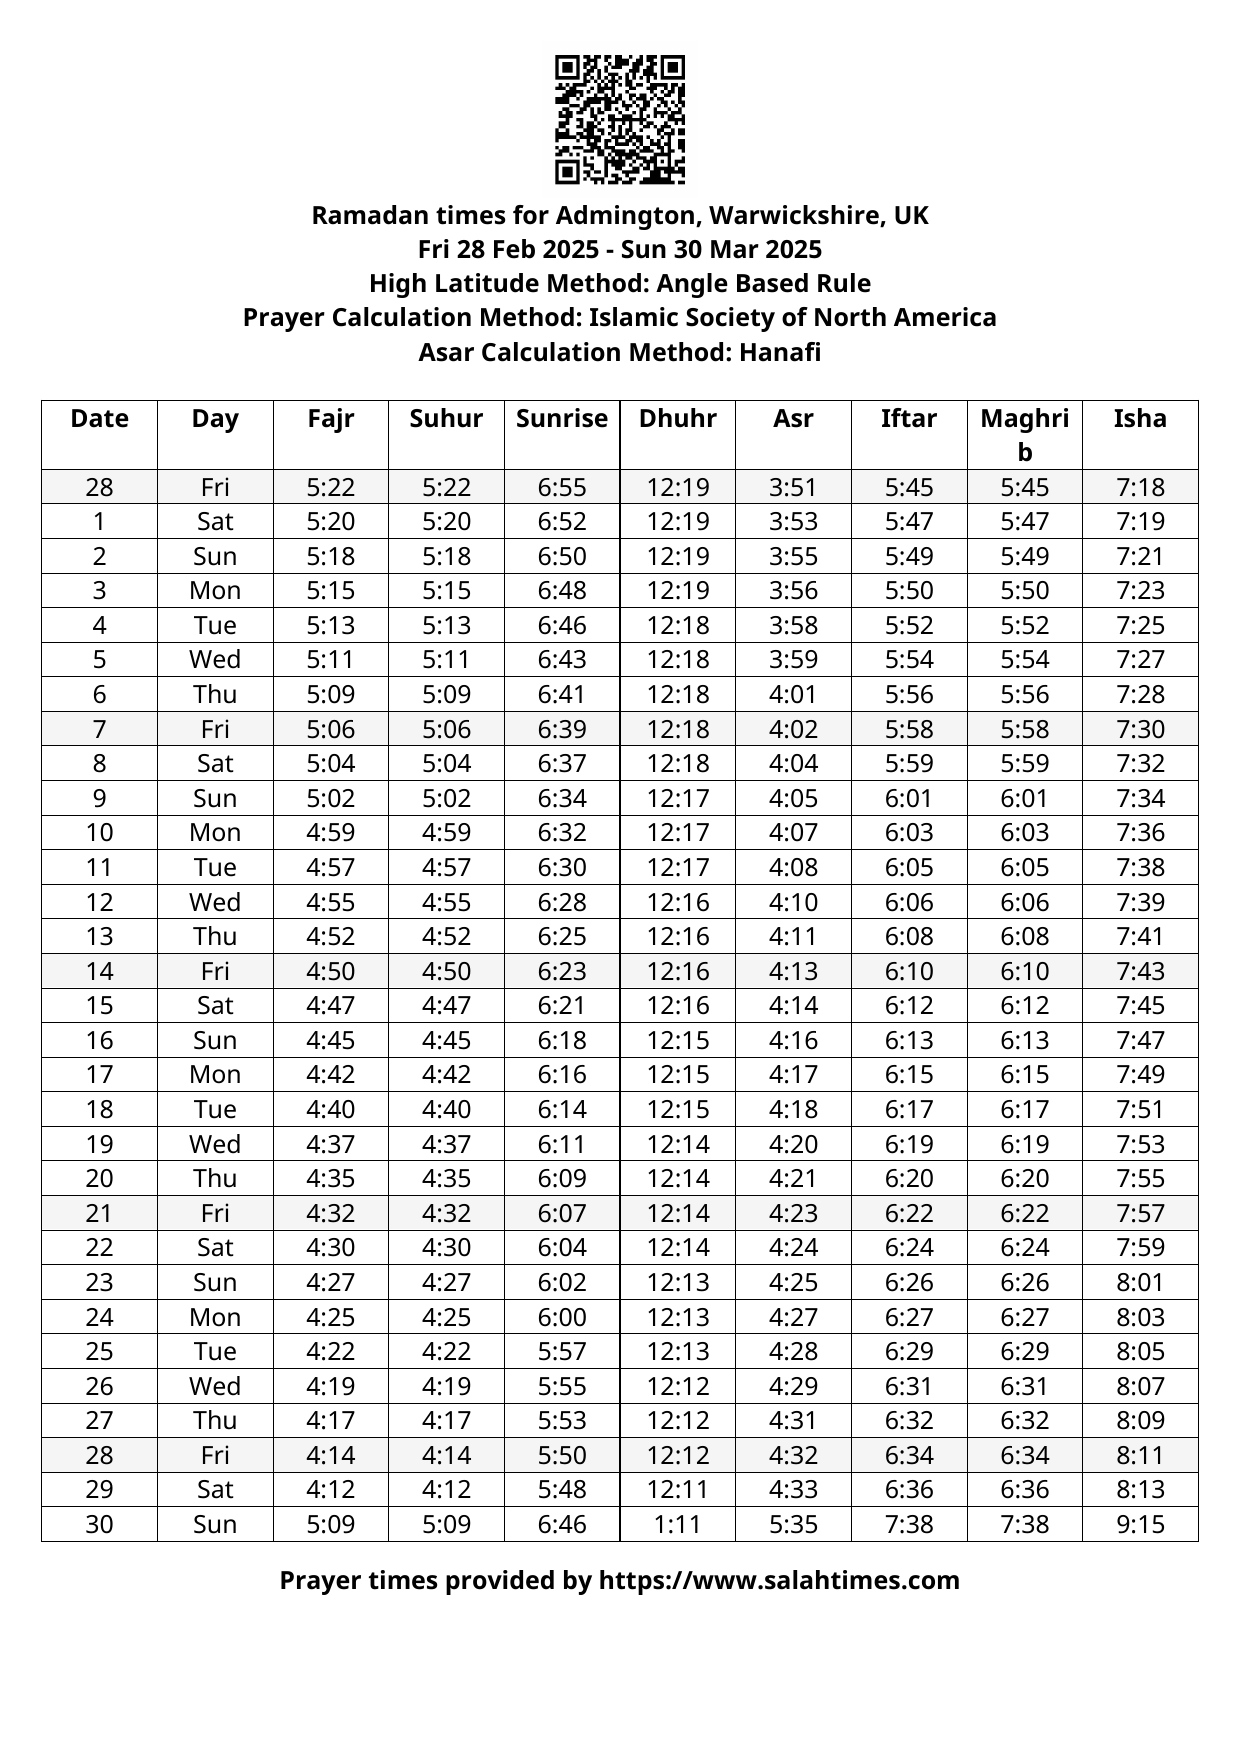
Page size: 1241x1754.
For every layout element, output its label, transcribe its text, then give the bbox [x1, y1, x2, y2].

table_cell 12:16 [621, 919, 735, 953]
table_cell 6:19 [968, 1127, 1082, 1160]
table_cell 5:56 [852, 677, 967, 711]
table_cell 6:13 [968, 1023, 1082, 1057]
table_cell 4:21 [736, 1161, 851, 1195]
table_cell 5:58 [968, 712, 1082, 745]
picture [542, 41, 699, 198]
table_cell Tue [158, 1092, 273, 1126]
table_cell 8:07 [1083, 1369, 1198, 1402]
table_cell 12:19 [621, 504, 735, 538]
table_cell 28 [42, 1438, 157, 1472]
table_cell 4:01 [736, 677, 851, 711]
table_cell 12:12 [621, 1369, 735, 1402]
table_cell 7:57 [1083, 1196, 1198, 1229]
table_cell 6:36 [968, 1473, 1082, 1506]
table_cell 5:13 [274, 608, 388, 642]
table_cell 6:31 [852, 1369, 967, 1402]
table_header Suhur [389, 401, 504, 469]
table_cell 18 [42, 1092, 157, 1126]
table_cell Fri [158, 954, 273, 987]
table_cell Sat [158, 1473, 273, 1506]
table_cell 5:22 [389, 470, 504, 503]
table_cell 8 [42, 746, 157, 780]
table_cell 4:30 [274, 1231, 388, 1264]
text Fri 28 Feb 2025 - Sun 30 Mar 2025 [42, 232, 1198, 266]
table_cell 3:58 [736, 608, 851, 642]
table_header Day [158, 401, 273, 469]
table_cell Sat [158, 504, 273, 538]
table_cell Sun [158, 1265, 273, 1299]
table_cell 4:07 [736, 816, 851, 849]
table_cell 4:10 [736, 885, 851, 918]
table_cell 7:25 [1083, 608, 1198, 642]
table_cell 7:47 [1083, 1023, 1198, 1057]
table_cell 7:49 [1083, 1058, 1198, 1091]
table_cell 24 [42, 1300, 157, 1333]
table_cell Wed [158, 1369, 273, 1402]
table_cell 4:25 [274, 1300, 388, 1333]
table_cell 6:04 [505, 1231, 619, 1264]
table_cell 6:27 [852, 1300, 967, 1333]
table_cell 5:52 [852, 608, 967, 642]
table_cell 6:12 [968, 989, 1082, 1022]
table_cell 8:01 [1083, 1265, 1198, 1299]
table_cell Fri [158, 1196, 273, 1229]
table_cell 6:02 [505, 1265, 619, 1299]
table_cell 29 [42, 1473, 157, 1506]
table_cell 5:48 [505, 1473, 619, 1506]
text Ramadan times for Admington, Warwickshire, UK [42, 198, 1198, 232]
table_cell 4:23 [736, 1196, 851, 1229]
table_cell 28 [42, 470, 157, 503]
table_cell 6:10 [968, 954, 1082, 987]
table_cell 1:11 [621, 1507, 735, 1541]
table_header Fajr [274, 401, 388, 469]
table_cell 5:15 [389, 574, 504, 607]
table_cell 8:05 [1083, 1334, 1198, 1368]
table_cell 7:18 [1083, 470, 1198, 503]
table_cell 8:03 [1083, 1300, 1198, 1333]
table_cell 3:55 [736, 539, 851, 572]
table_cell 12:15 [621, 1092, 735, 1126]
table_header Dhuhr [621, 401, 735, 469]
table_cell 6:32 [852, 1404, 967, 1437]
table_cell 12:12 [621, 1438, 735, 1472]
table_cell 4:37 [274, 1127, 388, 1160]
table_cell 5:52 [968, 608, 1082, 642]
table_cell 12:14 [621, 1196, 735, 1229]
table_cell 8:09 [1083, 1404, 1198, 1437]
table_cell Tue [158, 850, 273, 884]
table_cell 12:15 [621, 1058, 735, 1091]
table_cell 25 [42, 1334, 157, 1368]
table_cell 4:40 [274, 1092, 388, 1126]
table_cell 9:15 [1083, 1507, 1198, 1541]
table_cell 4:50 [274, 954, 388, 987]
table_cell 5:50 [852, 574, 967, 607]
table_header Date [42, 401, 157, 469]
table_cell 4:27 [274, 1265, 388, 1299]
table_cell 6:34 [505, 781, 619, 814]
text Asar Calculation Method: Hanafi [42, 334, 1198, 368]
table_cell 5 [42, 643, 157, 676]
table_cell Thu [158, 1404, 273, 1437]
table_cell 4:14 [389, 1438, 504, 1472]
table_cell 6:08 [852, 919, 967, 953]
table_cell 4:42 [274, 1058, 388, 1091]
table_cell 12:13 [621, 1300, 735, 1333]
table_cell 5:57 [505, 1334, 619, 1368]
table_cell 12:16 [621, 885, 735, 918]
table_cell 12:15 [621, 1023, 735, 1057]
table_header Sunrise [505, 401, 619, 469]
table_cell 12 [42, 885, 157, 918]
table_cell 4:25 [389, 1300, 504, 1333]
table_cell 5:49 [968, 539, 1082, 572]
table_cell 7:59 [1083, 1231, 1198, 1264]
table_cell 6:05 [968, 850, 1082, 884]
table_cell 6:18 [505, 1023, 619, 1057]
table_cell 6:26 [852, 1265, 967, 1299]
table_cell 4:05 [736, 781, 851, 814]
table_cell Sun [158, 1507, 273, 1541]
table_cell 7:32 [1083, 746, 1198, 780]
table_cell 4:17 [736, 1058, 851, 1091]
table_cell 4:59 [274, 816, 388, 849]
table_cell 6:22 [968, 1196, 1082, 1229]
table_cell 5:15 [274, 574, 388, 607]
table_cell 6:30 [505, 850, 619, 884]
table_cell 6:55 [505, 470, 619, 503]
table_cell Mon [158, 816, 273, 849]
table_cell 5:50 [968, 574, 1082, 607]
table_cell 6:34 [968, 1438, 1082, 1472]
table_cell 4:35 [274, 1161, 388, 1195]
table_cell 5:06 [389, 712, 504, 745]
table_cell 6:13 [852, 1023, 967, 1057]
table_cell 7:38 [968, 1507, 1082, 1541]
table_cell 6:32 [505, 816, 619, 849]
table_cell 4:04 [736, 746, 851, 780]
table_cell 6:31 [968, 1369, 1082, 1402]
table_cell 6 [42, 677, 157, 711]
table_cell 5:22 [274, 470, 388, 503]
table_cell 5:04 [274, 746, 388, 780]
table_cell 6:14 [505, 1092, 619, 1126]
table_cell 26 [42, 1369, 157, 1402]
table_cell Sun [158, 1023, 273, 1057]
table_cell 12:11 [621, 1473, 735, 1506]
table_cell Wed [158, 885, 273, 918]
table_cell 12:18 [621, 677, 735, 711]
table_cell 4:40 [389, 1092, 504, 1126]
table_cell 6:07 [505, 1196, 619, 1229]
table_cell 12:18 [621, 608, 735, 642]
table_cell Fri [158, 712, 273, 745]
table_cell 4:27 [736, 1300, 851, 1333]
table_cell 11 [42, 850, 157, 884]
table_cell 4:14 [274, 1438, 388, 1472]
table_cell 6:27 [968, 1300, 1082, 1333]
table_cell 5:55 [505, 1369, 619, 1402]
table_cell 4:31 [736, 1404, 851, 1437]
table_cell 12:13 [621, 1334, 735, 1368]
table_cell Thu [158, 677, 273, 711]
table_cell 19 [42, 1127, 157, 1160]
table_cell 4:22 [389, 1334, 504, 1368]
table_cell Thu [158, 919, 273, 953]
table_cell 30 [42, 1507, 157, 1541]
table_cell 6:46 [505, 1507, 619, 1541]
table_cell 6:17 [852, 1092, 967, 1126]
table_cell 4:57 [389, 850, 504, 884]
table_cell 6:11 [505, 1127, 619, 1160]
table_cell 4:45 [389, 1023, 504, 1057]
table_cell 7:39 [1083, 885, 1198, 918]
table_header Maghrib [968, 401, 1082, 469]
table_cell 6:26 [968, 1265, 1082, 1299]
table_cell 7:43 [1083, 954, 1198, 987]
table_cell 6:06 [968, 885, 1082, 918]
table_cell 12:18 [621, 643, 735, 676]
table_cell 5:45 [852, 470, 967, 503]
table_cell 7:51 [1083, 1092, 1198, 1126]
table_cell 5:59 [852, 746, 967, 780]
table_cell 4:29 [736, 1369, 851, 1402]
table_cell 4:27 [389, 1265, 504, 1299]
table_cell 4:13 [736, 954, 851, 987]
table_cell 6:29 [968, 1334, 1082, 1368]
table_cell 5:35 [736, 1507, 851, 1541]
table_cell 4:37 [389, 1127, 504, 1160]
table_cell 7:19 [1083, 504, 1198, 538]
table_cell 5:11 [389, 643, 504, 676]
table_cell 6:12 [852, 989, 967, 1022]
table_cell 6:15 [852, 1058, 967, 1091]
table_cell 4:17 [274, 1404, 388, 1437]
table_cell 4:25 [736, 1265, 851, 1299]
table_cell 6:32 [968, 1404, 1082, 1437]
table_cell 3:59 [736, 643, 851, 676]
table_cell 7:21 [1083, 539, 1198, 572]
table_cell Mon [158, 1300, 273, 1333]
table_cell 4:28 [736, 1334, 851, 1368]
table_cell 22 [42, 1231, 157, 1264]
table_cell 5:58 [852, 712, 967, 745]
table_cell 6:22 [852, 1196, 967, 1229]
table_cell 4:24 [736, 1231, 851, 1264]
table_cell 4:17 [389, 1404, 504, 1437]
table_cell 12:16 [621, 954, 735, 987]
table_cell 5:18 [389, 539, 504, 572]
table_cell 12:16 [621, 989, 735, 1022]
table_cell 16 [42, 1023, 157, 1057]
table_cell 5:09 [274, 1507, 388, 1541]
table_cell 4:55 [274, 885, 388, 918]
table_cell 14 [42, 954, 157, 987]
table_cell 4:33 [736, 1473, 851, 1506]
table_cell 5:59 [968, 746, 1082, 780]
table_cell 6:25 [505, 919, 619, 953]
table_cell 4:19 [274, 1369, 388, 1402]
table_cell 5:13 [389, 608, 504, 642]
table_cell 23 [42, 1265, 157, 1299]
table_cell Wed [158, 1127, 273, 1160]
table_cell 2 [42, 539, 157, 572]
table_cell 4:12 [274, 1473, 388, 1506]
table_cell 4:16 [736, 1023, 851, 1057]
table_cell Fri [158, 470, 273, 503]
table_cell Sat [158, 1231, 273, 1264]
table_cell 4:57 [274, 850, 388, 884]
table_cell 4:19 [389, 1369, 504, 1402]
table_cell 4:47 [274, 989, 388, 1022]
table_cell 7:38 [852, 1507, 967, 1541]
table_cell 4:14 [736, 989, 851, 1022]
table_cell 7:34 [1083, 781, 1198, 814]
table_cell 12:14 [621, 1127, 735, 1160]
table_cell 5:11 [274, 643, 388, 676]
table_cell 4:22 [274, 1334, 388, 1368]
table_cell 6:08 [968, 919, 1082, 953]
table_cell 5:54 [852, 643, 967, 676]
table_cell 8:13 [1083, 1473, 1198, 1506]
table_cell 6:01 [968, 781, 1082, 814]
table_cell 12:17 [621, 850, 735, 884]
table_header Asr [736, 401, 851, 469]
table_cell 6:39 [505, 712, 619, 745]
table_cell 7 [42, 712, 157, 745]
table_cell 12:18 [621, 746, 735, 780]
table_cell 4:30 [389, 1231, 504, 1264]
table_cell Sun [158, 539, 273, 572]
table_cell 6:34 [852, 1438, 967, 1472]
table_cell 4:18 [736, 1092, 851, 1126]
table_cell 5:02 [389, 781, 504, 814]
table_cell Mon [158, 1058, 273, 1091]
table_header Isha [1083, 401, 1198, 469]
table_cell 6:37 [505, 746, 619, 780]
table_cell 6:09 [505, 1161, 619, 1195]
table_cell 4:12 [389, 1473, 504, 1506]
table_cell 3:51 [736, 470, 851, 503]
table_cell 9 [42, 781, 157, 814]
table_cell Wed [158, 643, 273, 676]
table_cell 12:14 [621, 1231, 735, 1264]
table_cell 27 [42, 1404, 157, 1437]
table_cell 6:03 [852, 816, 967, 849]
table_cell 5:02 [274, 781, 388, 814]
table_cell 7:23 [1083, 574, 1198, 607]
table_cell 1 [42, 504, 157, 538]
table_cell 7:36 [1083, 816, 1198, 849]
table_cell 4:50 [389, 954, 504, 987]
table_cell 3:53 [736, 504, 851, 538]
table_cell Sat [158, 989, 273, 1022]
table_cell 5:18 [274, 539, 388, 572]
table_cell 6:20 [968, 1161, 1082, 1195]
text High Latitude Method: Angle Based Rule [42, 266, 1198, 300]
table_cell 4:42 [389, 1058, 504, 1091]
table_cell 7:27 [1083, 643, 1198, 676]
table_cell 5:09 [389, 677, 504, 711]
table_cell 6:43 [505, 643, 619, 676]
table_cell Thu [158, 1161, 273, 1195]
table_cell 7:38 [1083, 850, 1198, 884]
table_cell 5:20 [274, 504, 388, 538]
table_cell 5:54 [968, 643, 1082, 676]
table_cell 6:46 [505, 608, 619, 642]
table_cell 4:32 [389, 1196, 504, 1229]
table_cell 13 [42, 919, 157, 953]
table_cell 5:20 [389, 504, 504, 538]
table_cell 7:41 [1083, 919, 1198, 953]
table_cell Sun [158, 781, 273, 814]
table_cell 5:50 [505, 1438, 619, 1472]
table_cell 3 [42, 574, 157, 607]
table_cell 6:29 [852, 1334, 967, 1368]
table_cell 3:56 [736, 574, 851, 607]
table_cell 4:59 [389, 816, 504, 849]
table_cell 5:09 [389, 1507, 504, 1541]
table_cell 4:52 [389, 919, 504, 953]
table_cell 12:19 [621, 539, 735, 572]
table_header Iftar [852, 401, 967, 469]
table_cell 6:24 [852, 1231, 967, 1264]
table_cell 6:50 [505, 539, 619, 572]
table_cell 6:15 [968, 1058, 1082, 1091]
table_cell 12:19 [621, 574, 735, 607]
table_cell 4:32 [274, 1196, 388, 1229]
table_cell 5:04 [389, 746, 504, 780]
table_cell 4:55 [389, 885, 504, 918]
table_cell 4:35 [389, 1161, 504, 1195]
table_cell 12:19 [621, 470, 735, 503]
table_cell 6:10 [852, 954, 967, 987]
table_cell 5:47 [852, 504, 967, 538]
table_cell 6:41 [505, 677, 619, 711]
table_cell Fri [158, 1438, 273, 1472]
table_cell 5:49 [852, 539, 967, 572]
table_cell 4:08 [736, 850, 851, 884]
table_cell 6:52 [505, 504, 619, 538]
table_cell 5:09 [274, 677, 388, 711]
table_cell 6:19 [852, 1127, 967, 1160]
table_cell Tue [158, 608, 273, 642]
table_cell Tue [158, 1334, 273, 1368]
table_cell 12:17 [621, 816, 735, 849]
text Prayer Calculation Method: Islamic Society of North America [42, 300, 1198, 334]
table_cell 20 [42, 1161, 157, 1195]
table_cell 4:20 [736, 1127, 851, 1160]
table_cell 7:55 [1083, 1161, 1198, 1195]
table_cell 6:16 [505, 1058, 619, 1091]
table_cell 6:20 [852, 1161, 967, 1195]
table_cell 6:00 [505, 1300, 619, 1333]
table_cell 6:05 [852, 850, 967, 884]
table_cell 6:48 [505, 574, 619, 607]
table_cell 6:24 [968, 1231, 1082, 1264]
table_cell 17 [42, 1058, 157, 1091]
table_cell 4:32 [736, 1438, 851, 1472]
table_cell 10 [42, 816, 157, 849]
table_cell 5:53 [505, 1404, 619, 1437]
table_cell 5:06 [274, 712, 388, 745]
table_cell 7:28 [1083, 677, 1198, 711]
table_cell 4:52 [274, 919, 388, 953]
table_cell 7:30 [1083, 712, 1198, 745]
table_cell 6:03 [968, 816, 1082, 849]
table_cell 15 [42, 989, 157, 1022]
table_cell 5:45 [968, 470, 1082, 503]
table_cell 6:23 [505, 954, 619, 987]
table_cell 4:47 [389, 989, 504, 1022]
table_cell 6:28 [505, 885, 619, 918]
table_cell 4:45 [274, 1023, 388, 1057]
table_cell 12:12 [621, 1404, 735, 1437]
table_cell 6:21 [505, 989, 619, 1022]
table_cell 7:45 [1083, 989, 1198, 1022]
table_cell 4:11 [736, 919, 851, 953]
table_cell Mon [158, 574, 273, 607]
table_cell 12:13 [621, 1265, 735, 1299]
table_cell 5:56 [968, 677, 1082, 711]
table_cell 6:17 [968, 1092, 1082, 1126]
table_cell 4:02 [736, 712, 851, 745]
table_cell Sat [158, 746, 273, 780]
table_cell 8:11 [1083, 1438, 1198, 1472]
table_cell 12:17 [621, 781, 735, 814]
table_cell 5:47 [968, 504, 1082, 538]
table_cell 12:14 [621, 1161, 735, 1195]
table_cell 21 [42, 1196, 157, 1229]
text Prayer times provided by https://www.salahtimes.com [42, 1563, 1198, 1597]
table_cell 4 [42, 608, 157, 642]
table_cell 6:06 [852, 885, 967, 918]
table_cell 12:18 [621, 712, 735, 745]
table_cell 7:53 [1083, 1127, 1198, 1160]
table_cell 6:36 [852, 1473, 967, 1506]
table_cell 6:01 [852, 781, 967, 814]
